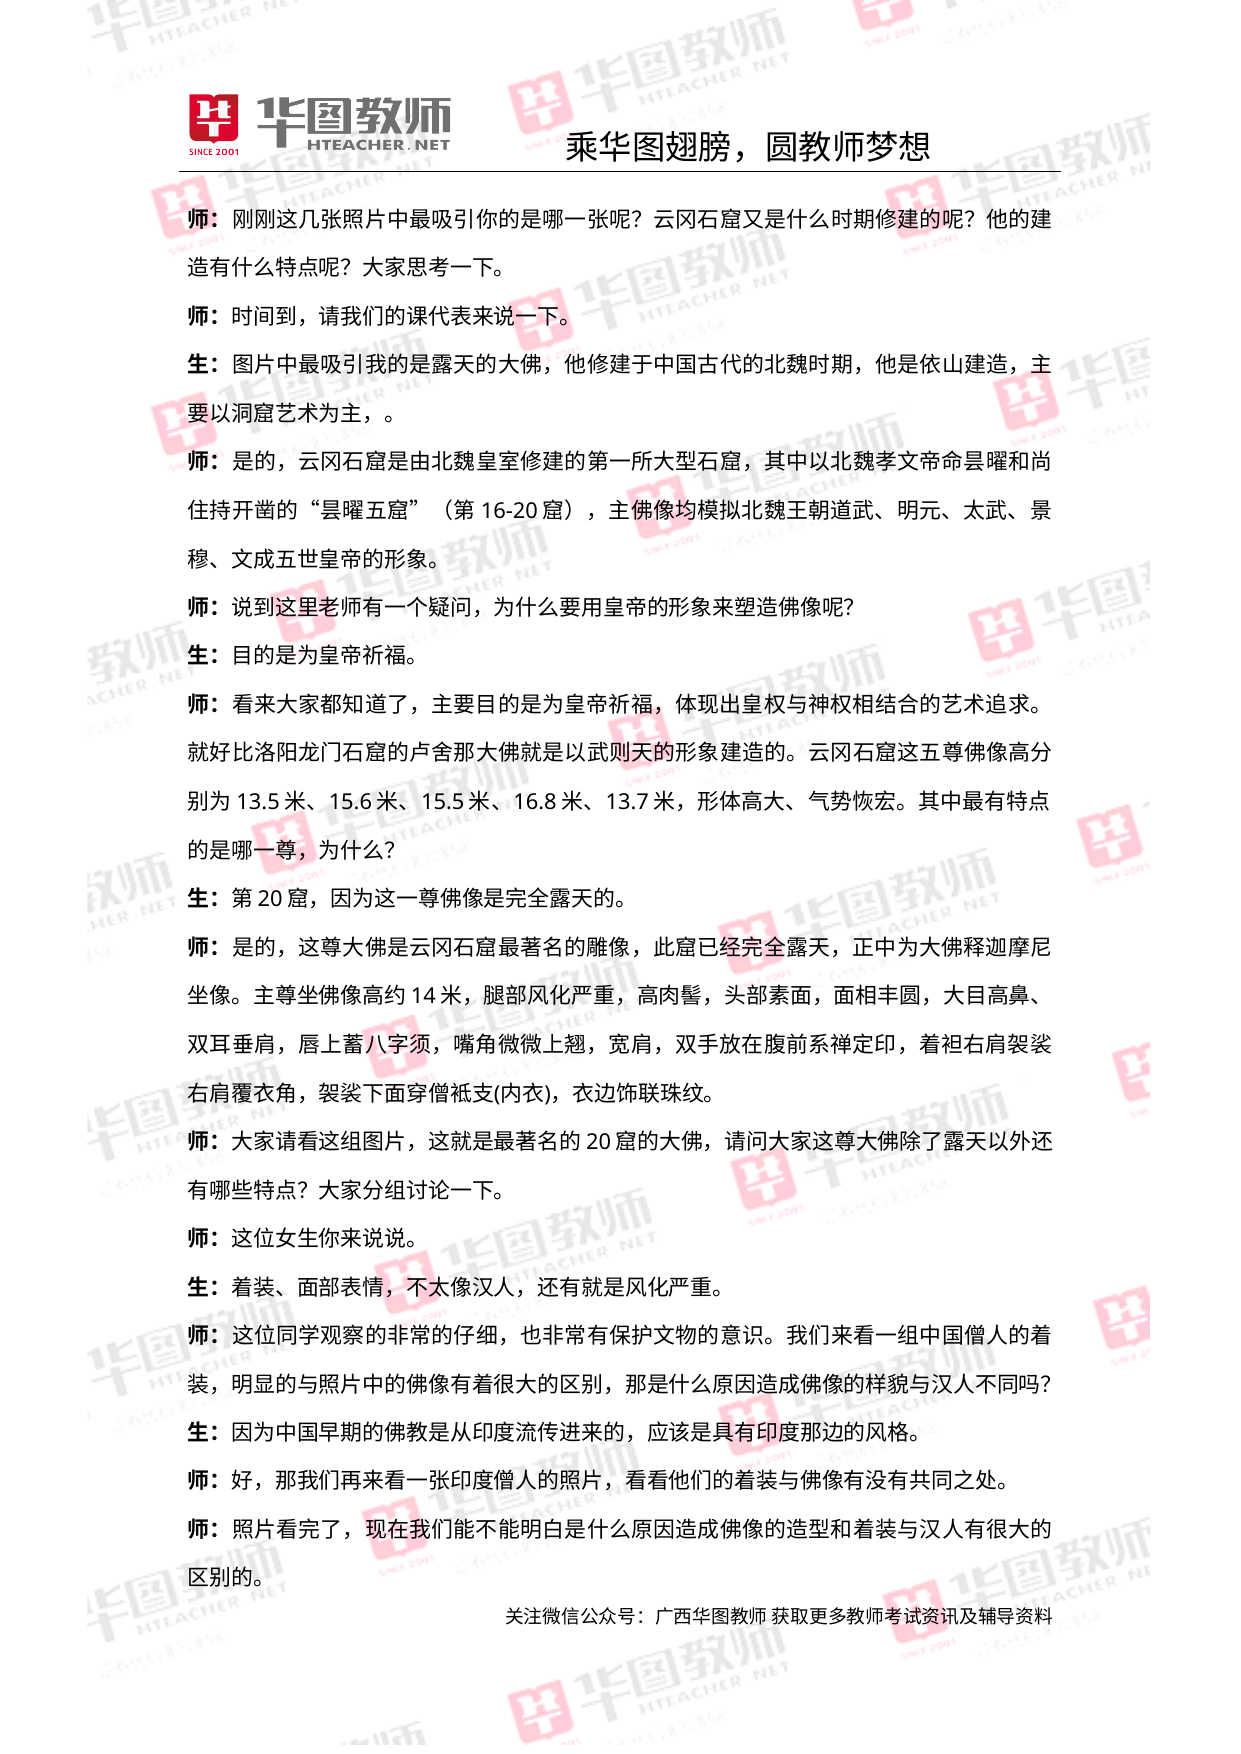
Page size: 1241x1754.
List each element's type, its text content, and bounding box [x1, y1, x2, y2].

text 师：看来大家都知道了，主要目的是为皇帝祈福，体现出皇权与神权相结合的艺术追求。就好比洛阳龙门石窟的卢舍那大佛就是以武则天的形象建造的。云冈石窟这五尊佛像高分别为13.5米、15.6米、15.5米、16.8米、13.7米，形体高大、气势恢宏。其中最有特点的是哪一尊，为什么？ [187, 686, 1053, 865]
text 师：照片看完了，现在我们能不能明白是什么原因造成佛像的造型和着装与汉人有很大的区别的。 [187, 1511, 1053, 1592]
text 生：第20窟，因为这一尊佛像是完全露天的。 [187, 881, 1053, 913]
text 师：刚刚这几张照片中最吸引你的是哪一张呢？云冈石窟又是什么时期修建的呢？他的建造有什么特点呢？大家思考一下。 [187, 201, 1053, 282]
picture [187, 90, 453, 160]
text 师：是的，云冈石窟是由北魏皇室修建的第一所大型石窟，其中以北魏孝文帝命昙曜和尚住持开凿的“昙曜五窟”（第16-20窟），主佛像均模拟北魏王朝道武、明元、太武、景穆、文成五世皇帝的形象。 [187, 444, 1053, 574]
text 师：说到这里老师有一个疑问，为什么要用皇帝的形象来塑造佛像呢？ [187, 589, 1053, 622]
text 生：着装、面部表情，不太像汉人，还有就是风化严重。 [187, 1269, 1053, 1302]
text 师：好，那我们再来看一张印度僧人的照片，看看他们的着装与佛像有没有共同之处。 [187, 1463, 1053, 1495]
text 师：时间到，请我们的课代表来说一下。 [187, 298, 1053, 331]
text 师：这位女生你来说说。 [187, 1221, 1053, 1253]
text 师：大家请看这组图片，这就是最著名的20窟的大佛，请问大家这尊大佛除了露天以外还有哪些特点？大家分组讨论一下。 [187, 1124, 1053, 1205]
text 生：因为中国早期的佛教是从印度流传进来的，应该是具有印度那边的风格。 [187, 1414, 1053, 1447]
text 生：图片中最吸引我的是露天的大佛，他修建于中国古代的北魏时期，他是依山建造，主要以洞窟艺术为主，。 [187, 347, 1053, 428]
text 师：这位同学观察的非常的仔细，也非常有保护文物的意识。我们来看一组中国僧人的着装，明显的与照片中的佛像有着很大的区别，那是什么原因造成佛像的样貌与汉人不同吗？ [187, 1317, 1053, 1399]
text 师：是的，这尊大佛是云冈石窟最著名的雕像，此窟已经完全露天，正中为大佛释迦摩尼坐像。主尊坐佛像高约14米，腿部风化严重，高肉髻，头部素面，面相丰圆，大目高鼻、双耳垂肩，唇上蓄八字须，嘴角微微上翘，宽肩，双手放在腹前系禅定印，着袒右肩袈裟，右肩覆衣角，袈裟下面穿僧袛支(内衣)，衣边饰联珠纹。 [187, 929, 1053, 1108]
text 生：目的是为皇帝祈福。 [187, 638, 1053, 670]
